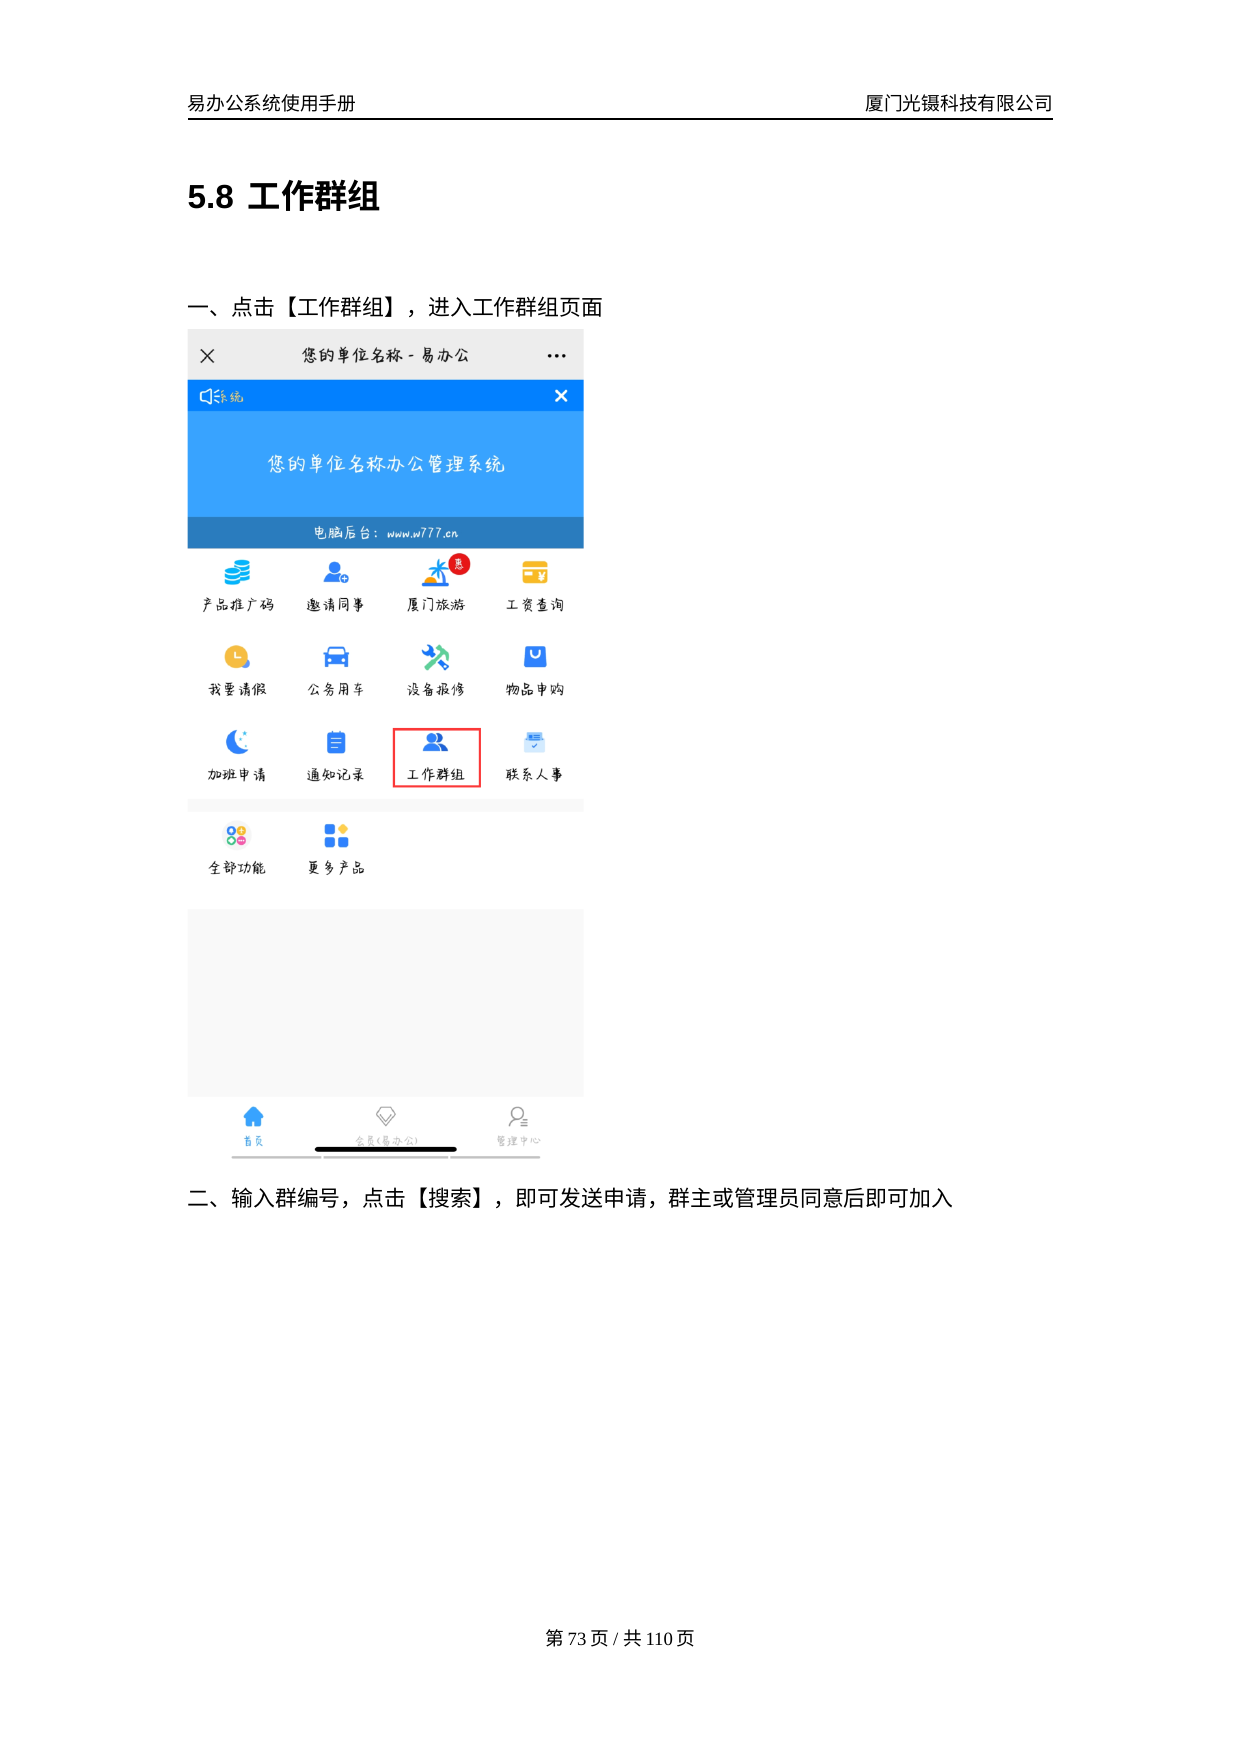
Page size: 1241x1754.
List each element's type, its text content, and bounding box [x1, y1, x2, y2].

text 一、点击【工作群组】，进入工作群组页面 [187, 289, 1053, 322]
text 二、输入群编号，点击【搜索】，即可发送申请，群主或管理员同意后即可加入 [187, 1181, 1053, 1213]
picture [187, 329, 584, 1159]
subtitle 工作群组 [187, 162, 1053, 227]
